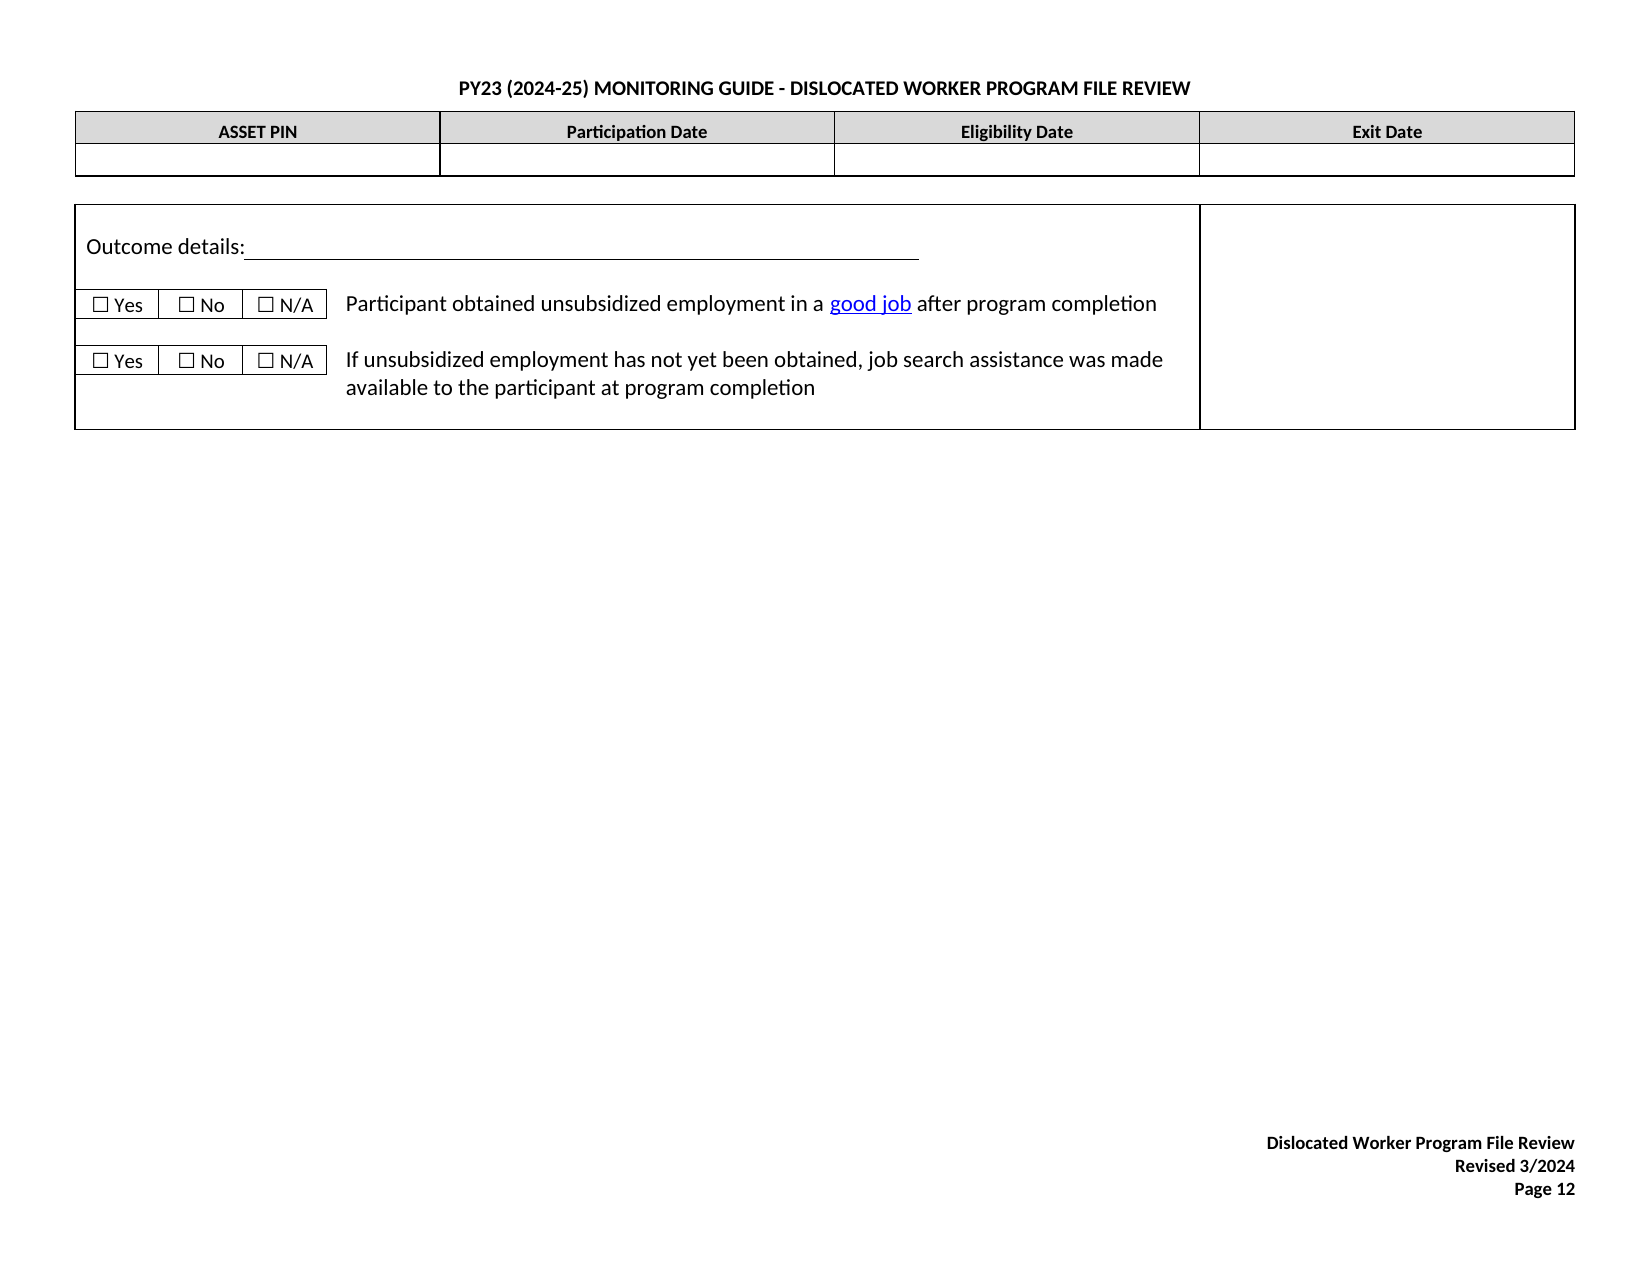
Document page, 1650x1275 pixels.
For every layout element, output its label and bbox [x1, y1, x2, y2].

table_cell [1201, 205, 1574, 429]
table_cell [76, 205, 1199, 429]
